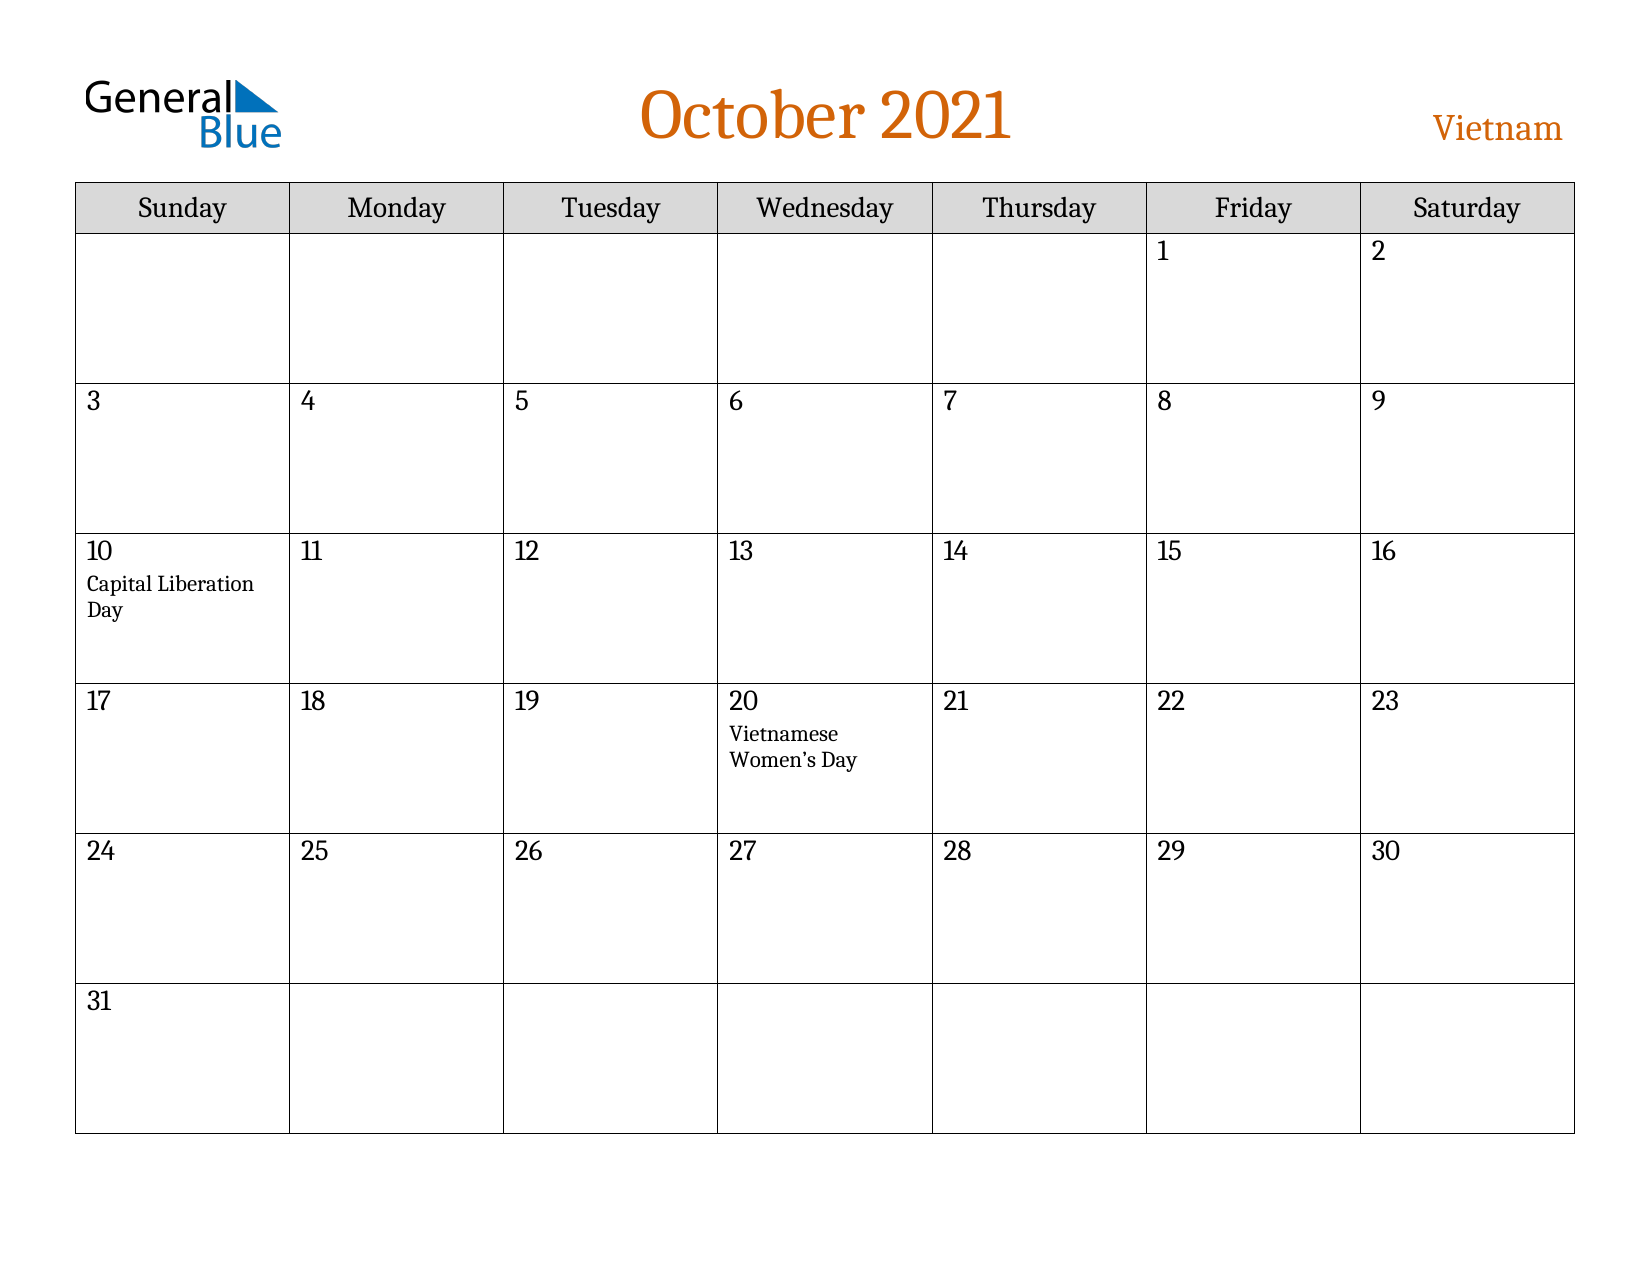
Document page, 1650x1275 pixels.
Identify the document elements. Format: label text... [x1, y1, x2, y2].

table_cell [1361, 984, 1574, 1020]
table_cell 9 [1361, 384, 1574, 420]
table_cell [1147, 1020, 1360, 1133]
table_cell 1 [1147, 234, 1360, 270]
table_cell [290, 234, 503, 270]
table_cell [504, 234, 717, 270]
table_cell 30 [1361, 834, 1574, 870]
table_cell 7 [933, 384, 1146, 420]
table_cell 3 [76, 384, 289, 420]
table_cell 12 [504, 534, 717, 570]
table_cell [290, 720, 503, 833]
table_cell 4 [290, 384, 503, 420]
table_cell [504, 720, 717, 833]
table_cell [718, 570, 932, 683]
table_header [76, 75, 503, 182]
table_cell 29 [1147, 834, 1360, 870]
table_cell 24 [76, 834, 289, 870]
table_cell [504, 870, 717, 983]
table_cell [933, 270, 1146, 383]
table_cell [76, 234, 289, 270]
table_cell [933, 420, 1146, 533]
table_cell 20 [718, 684, 932, 720]
table_cell [933, 984, 1146, 1020]
table_cell 31 [76, 984, 289, 1020]
table_cell [76, 720, 289, 833]
table_cell Thursday [933, 183, 1146, 233]
table_cell Friday [1147, 183, 1360, 233]
table_cell 17 [76, 684, 289, 720]
table_cell [76, 1020, 289, 1133]
table_cell [933, 870, 1146, 983]
table_cell [1361, 720, 1574, 833]
table_cell Tuesday [504, 183, 717, 233]
table_cell 26 [504, 834, 717, 870]
table_cell 5 [504, 384, 717, 420]
table_cell 19 [504, 684, 717, 720]
table_cell 15 [1147, 534, 1360, 570]
table_cell 2 [1361, 234, 1574, 270]
table_cell [76, 870, 289, 983]
table_cell 11 [290, 534, 503, 570]
table_cell [933, 234, 1146, 270]
table_cell [718, 420, 932, 533]
table_header October 2021 [504, 75, 1146, 182]
table_cell 23 [1361, 684, 1574, 720]
table_cell [1147, 720, 1360, 833]
table_cell [504, 570, 717, 683]
table_cell [933, 720, 1146, 833]
table_cell [290, 1020, 503, 1133]
table_cell [76, 270, 289, 383]
table_header Vietnam [1146, 75, 1574, 182]
table_cell 8 [1147, 384, 1360, 420]
table_cell Monday [290, 183, 503, 233]
table_cell 13 [718, 534, 932, 570]
table_cell 6 [718, 384, 932, 420]
table_cell [290, 870, 503, 983]
table_cell [504, 1020, 717, 1133]
table_cell 22 [1147, 684, 1360, 720]
table_cell [718, 234, 932, 270]
table_cell [1147, 870, 1360, 983]
table_cell [1147, 420, 1360, 533]
table_cell [718, 984, 932, 1020]
table_cell [76, 420, 289, 533]
table_cell [504, 420, 717, 533]
table_cell 27 [718, 834, 932, 870]
table_cell Vietnamese Women’s Day [718, 720, 932, 833]
table_cell [290, 984, 503, 1020]
table_cell 14 [933, 534, 1146, 570]
table_cell [1361, 270, 1574, 383]
table_cell [718, 870, 932, 983]
picture [86, 80, 281, 148]
table_cell [1147, 570, 1360, 683]
table_cell Saturday [1361, 183, 1574, 233]
table_cell 21 [933, 684, 1146, 720]
table_cell [933, 570, 1146, 683]
table_cell 18 [290, 684, 503, 720]
table_cell 28 [933, 834, 1146, 870]
table_cell Wednesday [718, 183, 932, 233]
table_cell [1361, 1020, 1574, 1133]
table_cell [718, 270, 932, 383]
table_cell [290, 570, 503, 683]
table_cell 16 [1361, 534, 1574, 570]
table_cell [718, 1020, 932, 1133]
table_cell [1361, 420, 1574, 533]
table_cell Sunday [76, 183, 289, 233]
table_cell [290, 420, 503, 533]
table_cell [1361, 570, 1574, 683]
table_cell [504, 270, 717, 383]
table_cell [1147, 270, 1360, 383]
table_cell [933, 1020, 1146, 1133]
table_cell 10 [76, 534, 289, 570]
table_cell [504, 984, 717, 1020]
table_cell [1147, 984, 1360, 1020]
table_cell [290, 270, 503, 383]
table_cell [1361, 870, 1574, 983]
table_cell Capital Liberation Day [76, 570, 289, 683]
table_cell 25 [290, 834, 503, 870]
